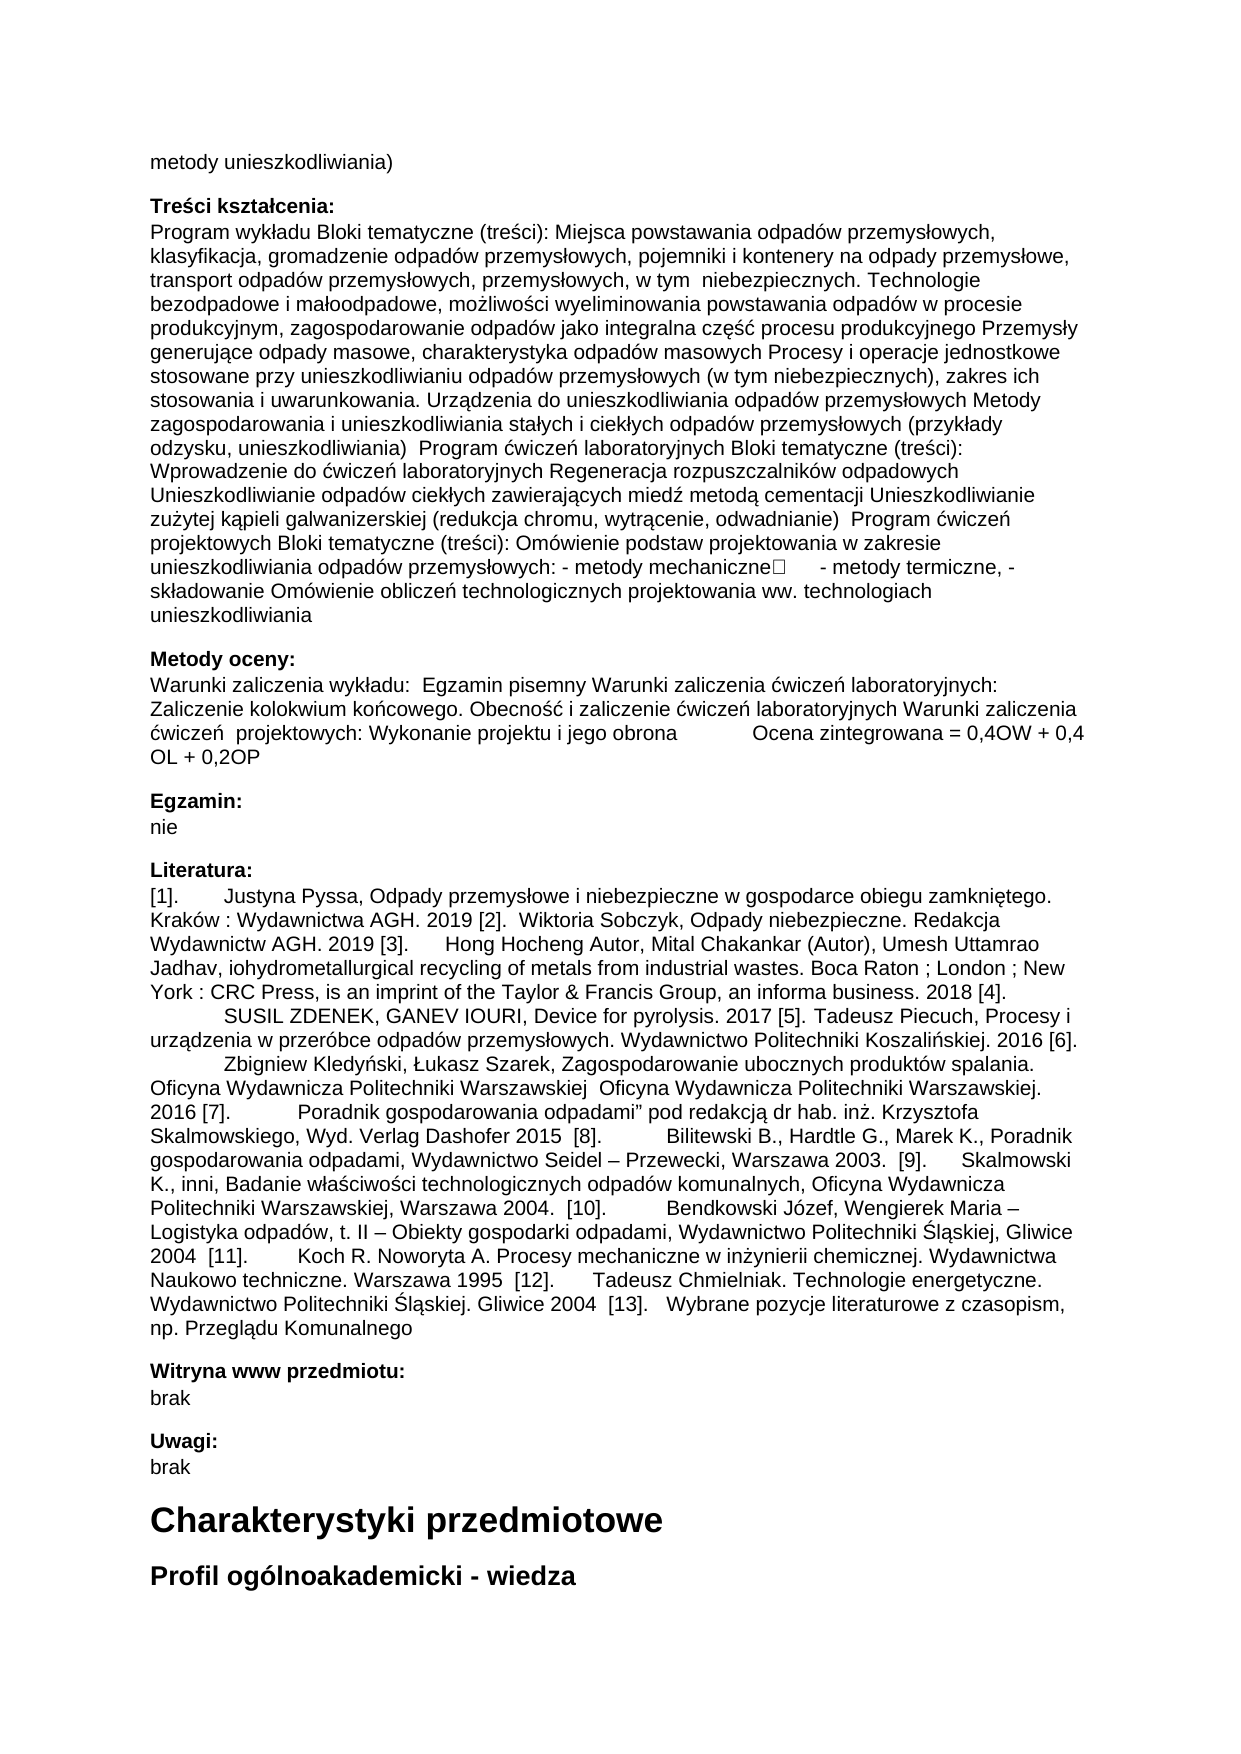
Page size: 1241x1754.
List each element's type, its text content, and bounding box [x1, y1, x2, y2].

text brak [150, 1455, 1090, 1479]
text Metody oceny: [150, 647, 1090, 671]
text Literatura: [150, 858, 1090, 882]
text Treści kształcenia: [150, 194, 1090, 218]
text [1]. Justyna Pyssa, Odpady przemysłowe i niebezpieczne w gospodarce obiegu zamkniętego. Kraków : Wydawnictwa AGH. 2019 [2]. Wiktoria Sobczyk, Odpady niebezpieczne. Redakcja Wydawnictw AGH. 2019 [3]. Hong Hocheng Autor, Mital Chakankar (Autor), Umesh Uttamrao Jadhav, iohydrometallurgical recycling of metals from industrial wastes. Boca Raton ; London ; New York : CRC Press, is an imprint of the Taylor & Francis Group, an informa business. 2018 [4]. SUSIL ZDENEK, GANEV IOURI, Device for pyrolysis. 2017 [5]. Tadeusz Piecuch, Procesy i urządzenia w przeróbce odpadów przemysłowych. Wydawnictwo Politechniki Koszalińskiej. 2016 [6]. Zbigniew Kledyński, Łukasz Szarek, Zagospodarowanie ubocznych produktów spalania. Oficyna Wydawnicza Politechniki Warszawskiej Oficyna Wydawnicza Politechniki Warszawskiej. 2016 [7]. Poradnik gospodarowania odpadami” pod redakcją dr hab. inż. Krzysztofa Skalmowskiego, Wyd. Verlag Dashofer 2015 [8]. Bilitewski B., Hardtle G., Marek K., Poradnik gospodarowania odpadami, Wydawnictwo Seidel – Przewecki, Warszawa 2003. [9]. Skalmowski K., inni, Badanie właściwości technologicznych odpadów komunalnych, Oficyna Wydawnicza Politechniki Warszawskiej, Warszawa 2004. [10]. Bendkowski Józef, Wengierek Maria – Logistyka odpadów, t. II – Obiekty gospodarki odpadami, Wydawnictwo Politechniki Śląskiej, Gliwice 2004 [11]. Koch R. Noworyta A. Procesy mechaniczne w inżynierii chemicznej. Wydawnictwa Naukowo techniczne. Warszawa 1995 [12]. Tadeusz Chmielniak. Technologie energetyczne. Wydawnictwo Politechniki Śląskiej. Gliwice 2004 [13]. Wybrane pozycje literaturowe z czasopism, np. Przeglądu Komunalnego [150, 884, 1090, 1339]
text Uwagi: [150, 1429, 1090, 1453]
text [150, 150, 1090, 174]
text Warunki zaliczenia wykładu: Egzamin pisemny Warunki zaliczenia ćwiczeń laboratoryjnych: Zaliczenie kolokwium końcowego. Obecność i zaliczenie ćwiczeń laboratoryjnych Warunki zaliczenia ćwiczeń projektowych: Wykonanie projektu i jego obrona Ocena zintegrowana = 0,4OW + 0,4 OL + 0,2OP [150, 673, 1090, 769]
subtitle Profil ogólnoakademicki - wiedza [150, 1559, 1090, 1591]
text nie [150, 814, 1090, 838]
text Egzamin: [150, 788, 1090, 812]
text Program wykładu Bloki tematyczne (treści): Miejsca powstawania odpadów przemysłowych, klasyfikacja, gromadzenie odpadów przemysłowych, pojemniki i kontenery na odpady przemysłowe, transport odpadów przemysłowych, przemysłowych, w tym niebezpiecznych. Technologie bezodpadowe i małoodpadowe, możliwości wyeliminowania powstawania odpadów w procesie produkcyjnym, zagospodarowanie odpadów jako integralna część procesu produkcyjnego Przemysły generujące odpady masowe, charakterystyka odpadów masowych Procesy i operacje jednostkowe stosowane przy unieszkodliwianiu odpadów przemysłowych (w tym niebezpiecznych), zakres ich stosowania i uwarunkowania. Urządzenia do unieszkodliwiania odpadów przemysłowych Metody zagospodarowania i unieszkodliwiania stałych i ciekłych odpadów przemysłowych (przykłady odzysku, unieszkodliwiania) Program ćwiczeń laboratoryjnych Bloki tematyczne (treści): Wprowadzenie do ćwiczeń laboratoryjnych Regeneracja rozpuszczalników odpadowych Unieszkodliwianie odpadów ciekłych zawierających miedź metodą cementacji Unieszkodliwianie zużytej kąpieli galwanizerskiej (redukcja chromu, wytrącenie, odwadnianie) Program ćwiczeń projektowych Bloki tematyczne (treści): Omówienie podstaw projektowania w zakresie unieszkodliwiania odpadów przemysłowych: - metody mechaniczne - metody termiczne, - składowanie Omówienie obliczeń technologicznych projektowania ww. technologiach unieszkodliwiania [150, 220, 1090, 627]
subtitle Charakterystyki przedmiotowe [150, 1499, 1090, 1540]
text brak [150, 1385, 1090, 1409]
text Witryna www przedmiotu: [150, 1359, 1090, 1383]
